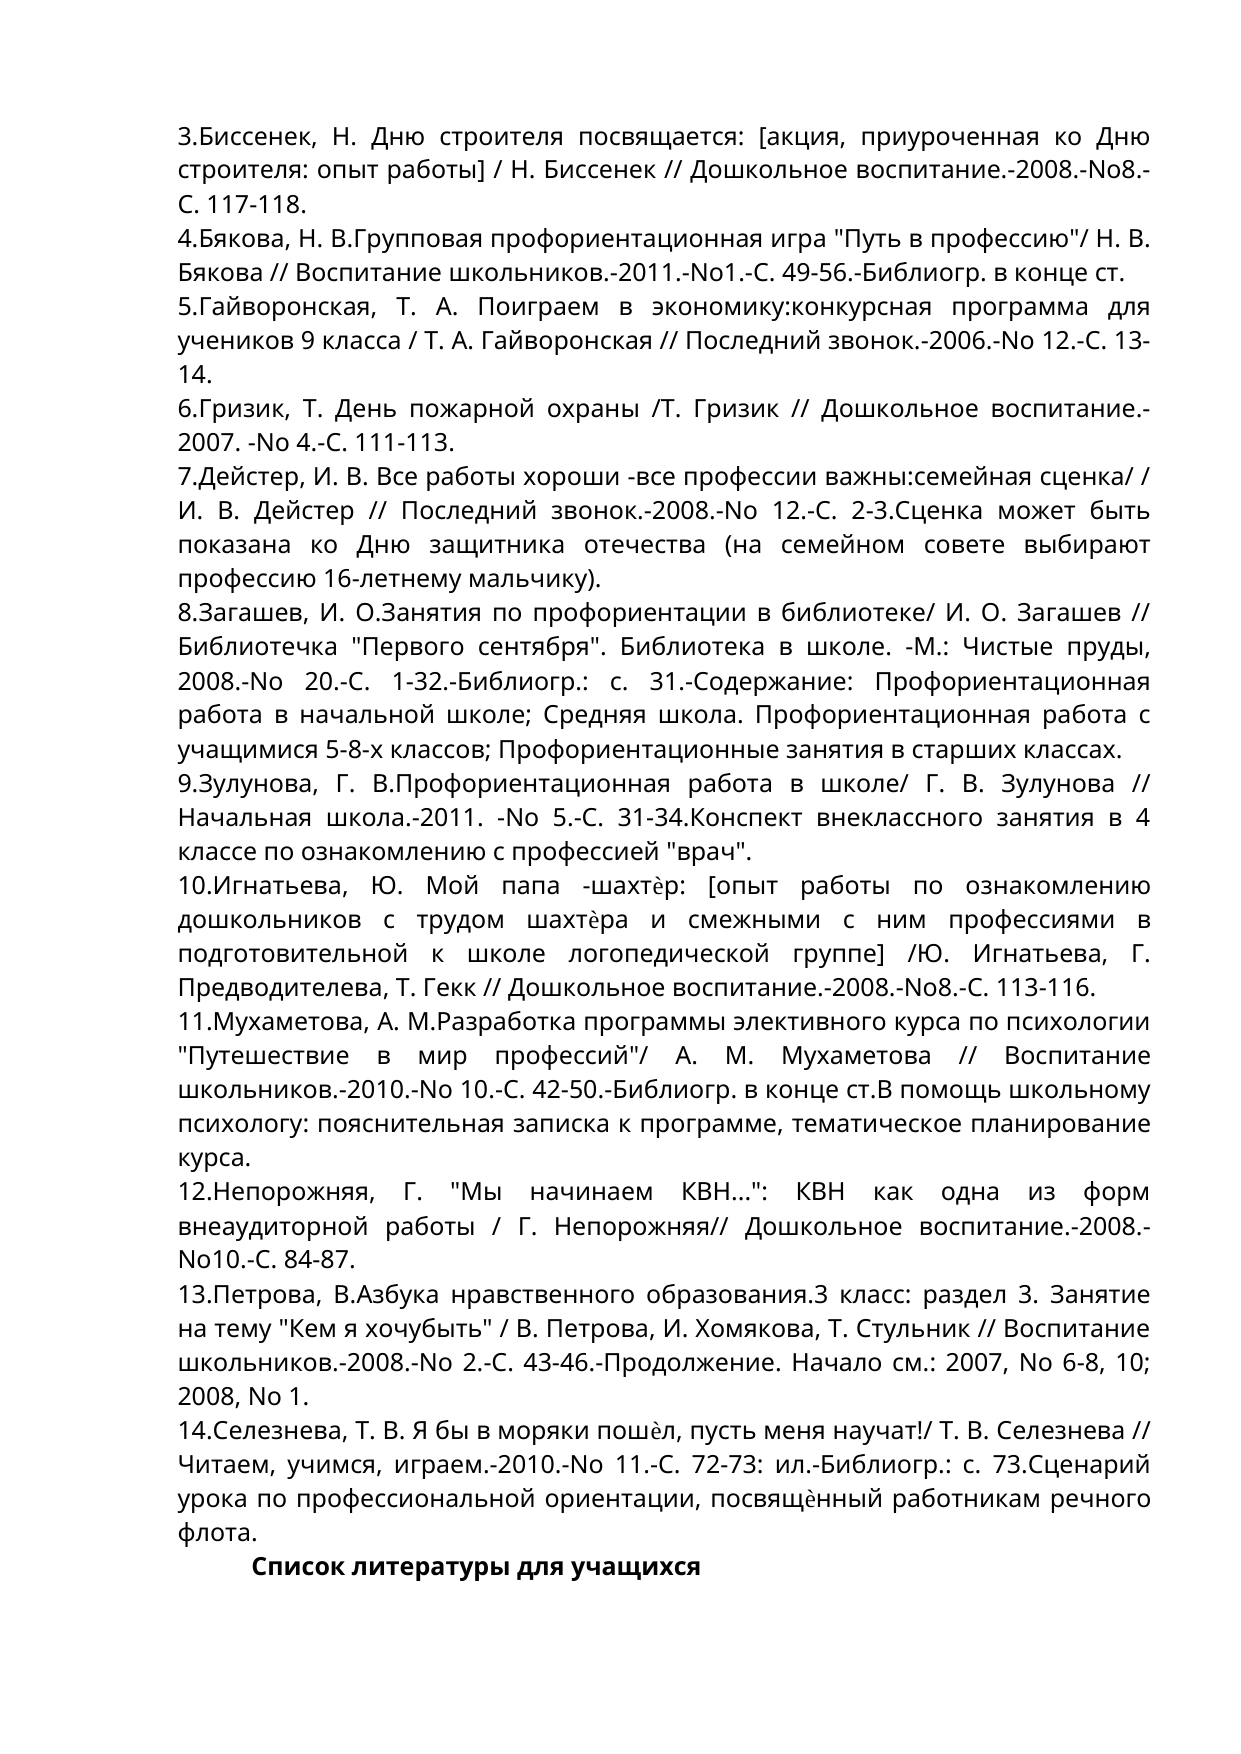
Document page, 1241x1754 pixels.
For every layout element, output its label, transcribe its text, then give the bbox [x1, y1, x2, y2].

text 5.Гайворонская, Т. А. Поиграем в экономику:конкурсная программа для учеников 9 класса / Т. А. Гайворонская // Последний звонок.-2006.-No 12.-С. 13-14. [177, 288, 1152, 391]
text 6.Гризик, Т. День пожарной охраны /Т. Гризик // Дошкольное воспитание.-2007. -No 4.-С. 111-113. [177, 391, 1152, 459]
text 13.Петрова, В.Азбука нравственного образования.3 класс: раздел 3. Занятие на тему "Кем я хочубыть" / В. Петрова, И. Хомякова, Т. Стульник // Воспитание школьников.-2008.-No 2.-С. 43-46.-Продолжение. Начало см.: 2007, No 6-8, 10; 2008, No 1. [177, 1276, 1152, 1412]
text 7.Дейстер, И. В. Все работы хороши -все профессии важны:семейная сценка/ / И. В. Дейстер // Последний звонок.-2008.-No 12.-С. 2-3.Сценка может быть показана ко Дню защитника отечества (на семейном совете выбирают профессию 16-летнему мальчику). [177, 459, 1152, 595]
text 11.Мухаметова, А. М.Разработка программы элективного курса по психологии "Путешествие в мир профессий"/ А. М. Мухаметова // Воспитание школьников.-2010.-No 10.-С. 42-50.-Библиогр. в конце ст.В помощь школьному психологу: пояснительная записка к программе, тематическое планирование курса. [177, 1004, 1152, 1174]
text Список литературы для учащихся [177, 1549, 1152, 1583]
text 8.Загашев, И. О.Занятия по профориентации в библиотеке/ И. О. Загашев // Библиотечка "Первого сентября". Библиотека в школе. -М.: Чистые пруды, 2008.-No 20.-С. 1-32.-Библиогр.: с. 31.-Содержание: Профориентационная работа в начальной школе; Средняя школа. Профориентационная работа с учащимися 5-8-х классов; Профориентационные занятия в старших классах. [177, 595, 1152, 765]
text 10.Игнатьева, Ю. Мой папа -шахтѐр: [опыт работы по ознакомлению дошкольников с трудом шахтѐра и смежными с ним профессиями в подготовительной к школе логопедической группе] /Ю. Игнатьева, Г. Предводителева, Т. Гекк // Дошкольное воспитание.-2008.-No8.-С. 113-116. [177, 867, 1152, 1004]
text 3.Биссенек, Н. Дню строителя посвящается: [акция, приуроченная ко Дню строителя: опыт работы] / Н. Биссенек // Дошкольное воспитание.-2008.-No8.-С. 117-118. [177, 118, 1152, 220]
text 9.Зулунова, Г. В.Профориентационная работа в школе/ Г. В. Зулунова // Начальная школа.-2011. -No 5.-С. 31-34.Конспект внеклассного занятия в 4 классе по ознакомлению с профессией "врач". [177, 765, 1152, 867]
text 14.Селезнева, Т. В. Я бы в моряки пошѐл, пусть меня научат!/ Т. В. Селезнева // Читаем, учимся, играем.-2010.-No 11.-С. 72-73: ил.-Библиогр.: с. 73.Сценарий урока по профессиональной ориентации, посвящѐнный работникам речного флота. [177, 1412, 1152, 1549]
text 4.Бякова, Н. В.Групповая профориентационная игра "Путь в профессию"/ Н. В. Бякова // Воспитание школьников.-2011.-No1.-С. 49-56.-Библиогр. в конце ст. [177, 220, 1152, 288]
text 12.Непорожняя, Г. "Мы начинаем КВН...": КВН как одна из форм внеаудиторной работы / Г. Непорожняя// Дошкольное воспитание.-2008.-No10.-С. 84-87. [177, 1174, 1152, 1276]
